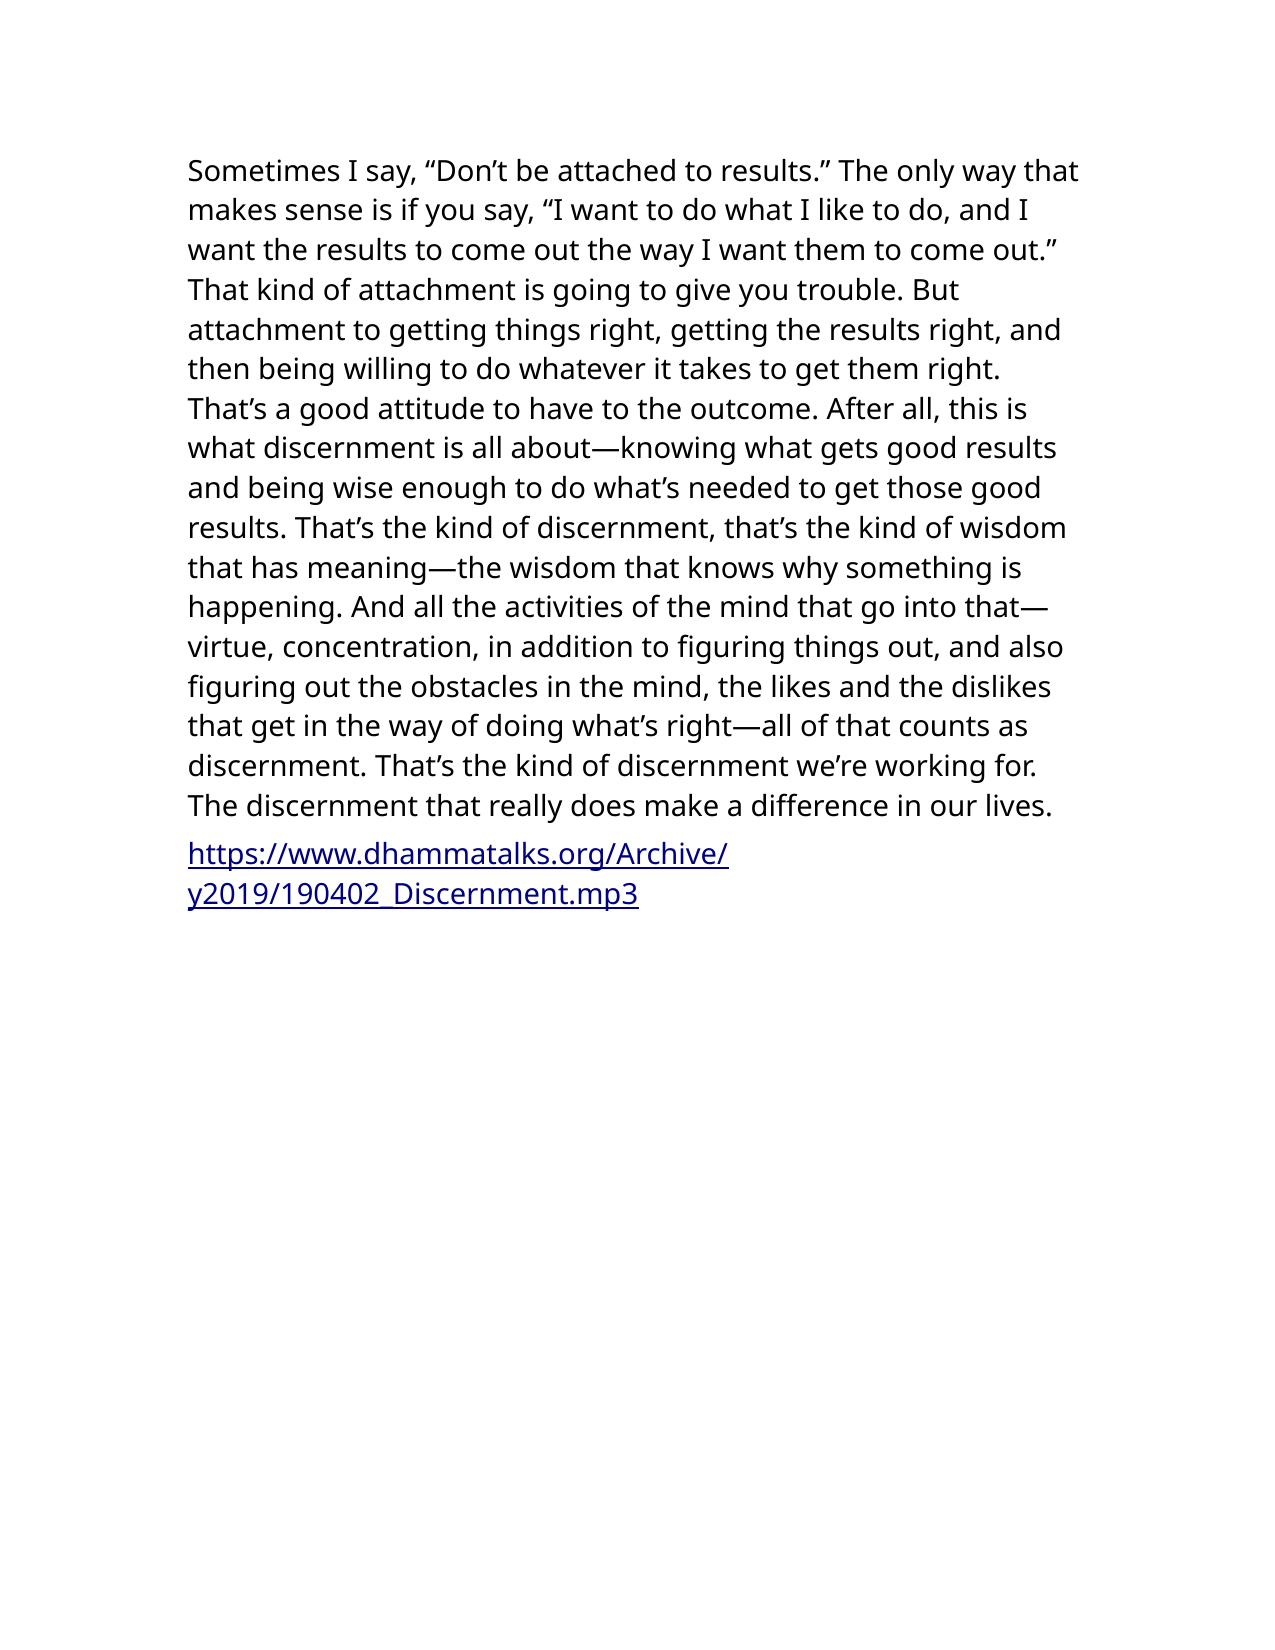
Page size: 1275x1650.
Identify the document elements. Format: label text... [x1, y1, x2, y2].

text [187, 150, 1087, 825]
text https://www.dhammatalks.org/Archive/y2019/190402_Discernment.mp3 [187, 834, 1087, 913]
